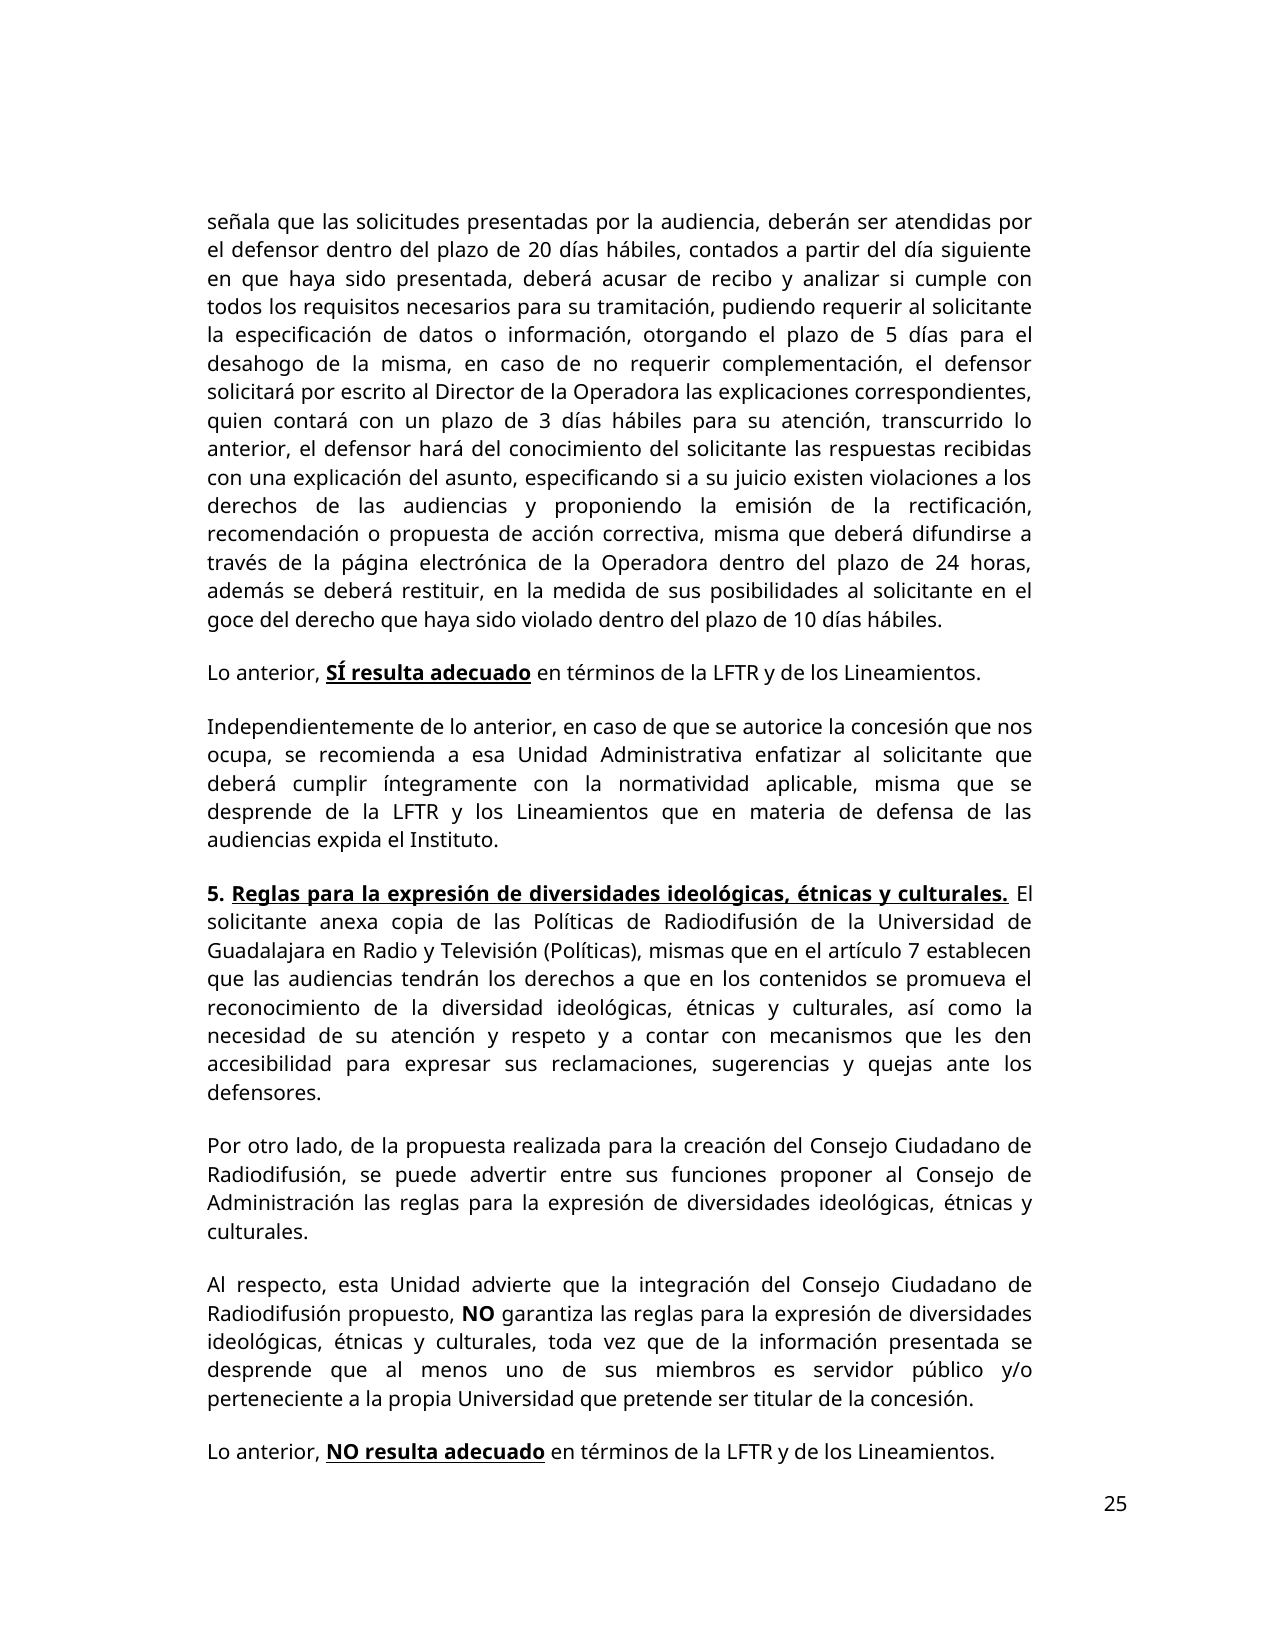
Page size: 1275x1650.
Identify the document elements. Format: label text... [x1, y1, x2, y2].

text Independientemente de lo anterior, en caso de que se autorice la concesión que nos ocupa, se recomienda a esa Unidad Administrativa enfatizar al solicitante que deberá cumplir íntegramente con la normatividad aplicable, misma que se desprende de la LFTR y los Lineamientos que en materia de defensa de las audiencias expida el Instituto. [207, 712, 1033, 854]
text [207, 207, 1033, 633]
text Por otro lado, de la propuesta realizada para la creación del Consejo Ciudadano de Radiodifusión, se puede advertir entre sus funciones proponer al Consejo de Administración las reglas para la expresión de diversidades ideológicas, étnicas y culturales. [207, 1131, 1033, 1245]
text 5. Reglas para la expresión de diversidades ideológicas, étnicas y culturales. El solicitante anexa copia de las Políticas de Radiodifusión de la Universidad de Guadalajara en Radio y Televisión (Políticas), mismas que en el artículo 7 establecen que las audiencias tendrán los derechos a que en los contenidos se promueva el reconocimiento de la diversidad ideológicas, étnicas y culturales, así como la necesidad de su atención y respeto y a contar con mecanismos que les den accesibilidad para expresar sus reclamaciones, sugerencias y quejas ante los defensores. [207, 879, 1033, 1106]
text Lo anterior, SÍ resulta adecuado en términos de la LFTR y de los Lineamientos. [207, 658, 1033, 687]
text Lo anterior, NO resulta adecuado en términos de la LFTR y de los Lineamientos. [207, 1437, 1033, 1466]
text Al respecto, esta Unidad advierte que la integración del Consejo Ciudadano de Radiodifusión propuesto, NO garantiza las reglas para la expresión de diversidades ideológicas, étnicas y culturales, toda vez que de la información presentada se desprende que al menos uno de sus miembros es servidor público y/o perteneciente a la propia Universidad que pretende ser titular de la concesión. [207, 1270, 1033, 1412]
